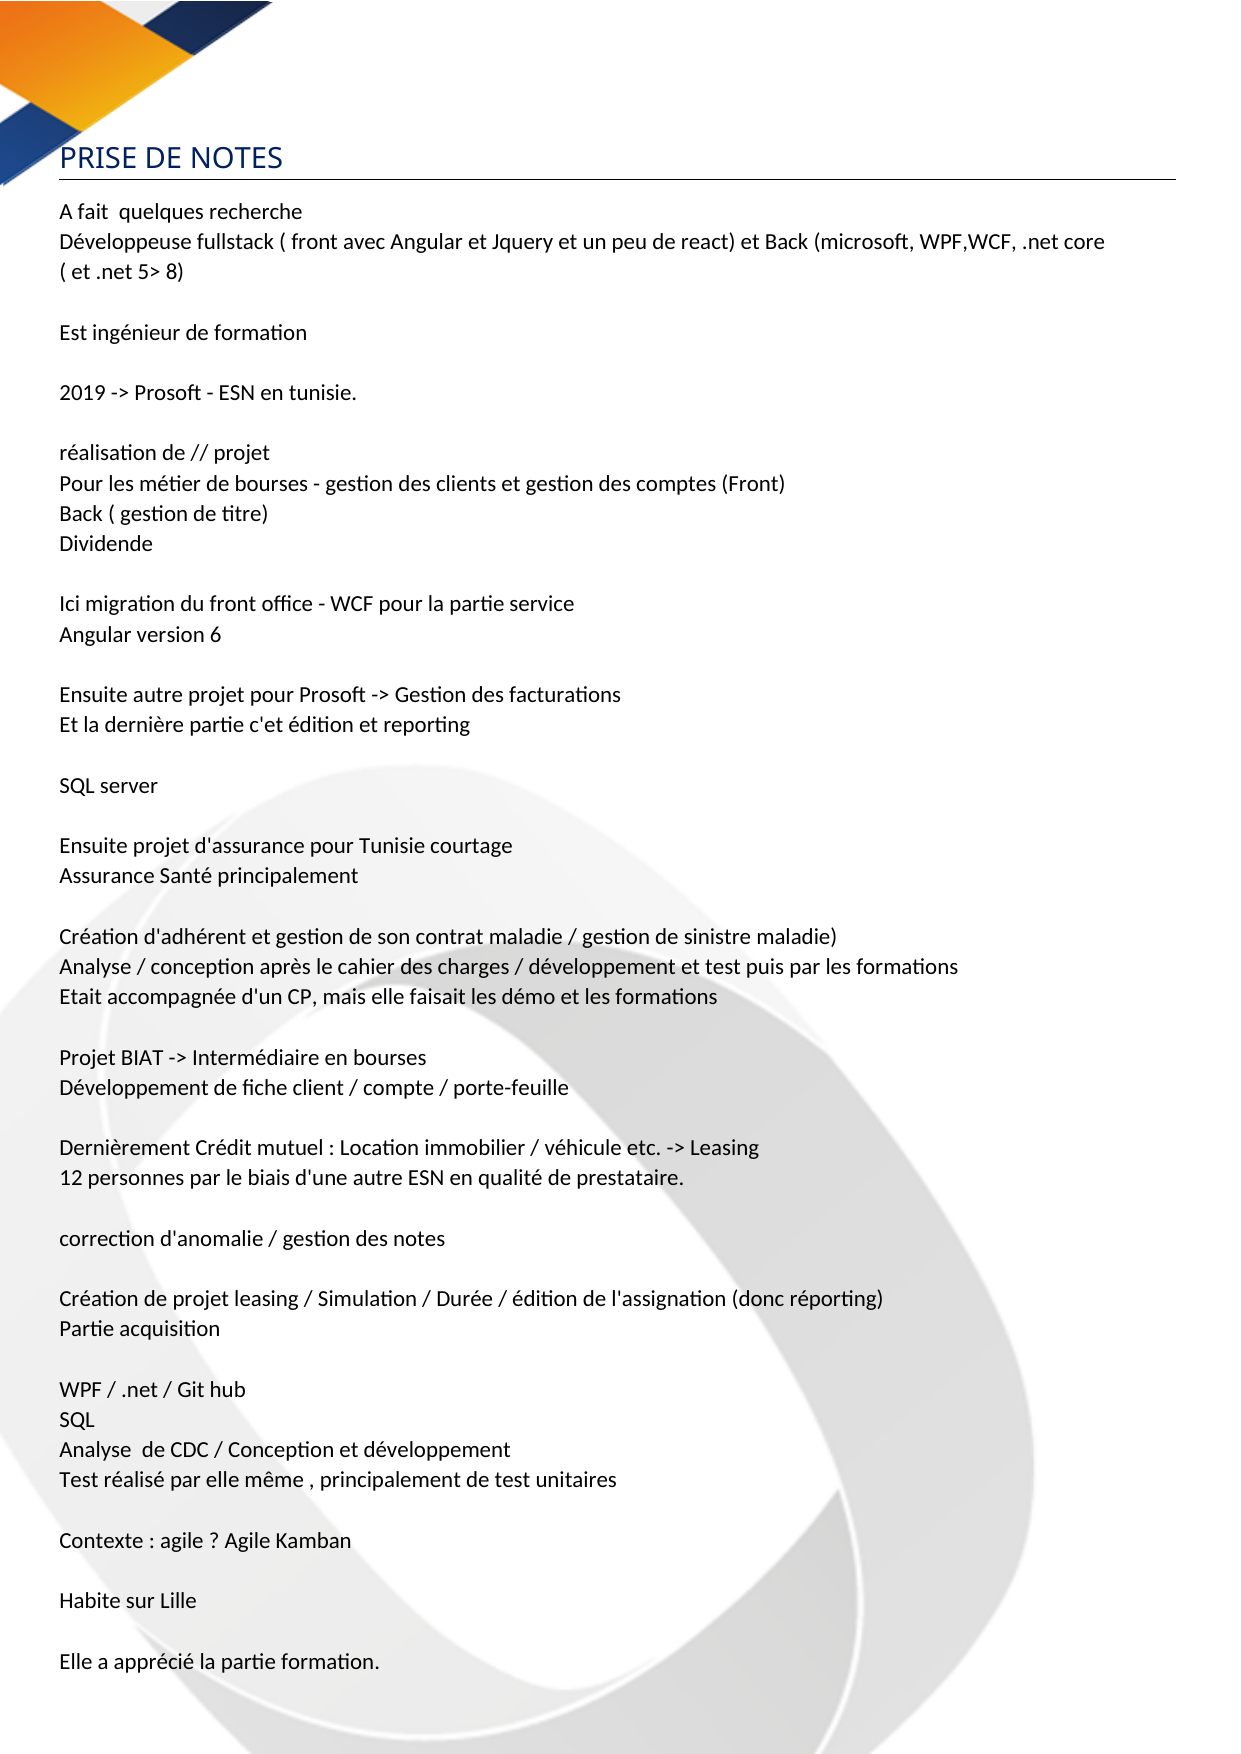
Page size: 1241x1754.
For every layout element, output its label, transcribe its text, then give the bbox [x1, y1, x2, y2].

subtitle Prise de notes [59, 137, 1176, 179]
picture [0, 1, 288, 203]
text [59, 197, 1181, 1705]
picture [0, 719, 1074, 1754]
